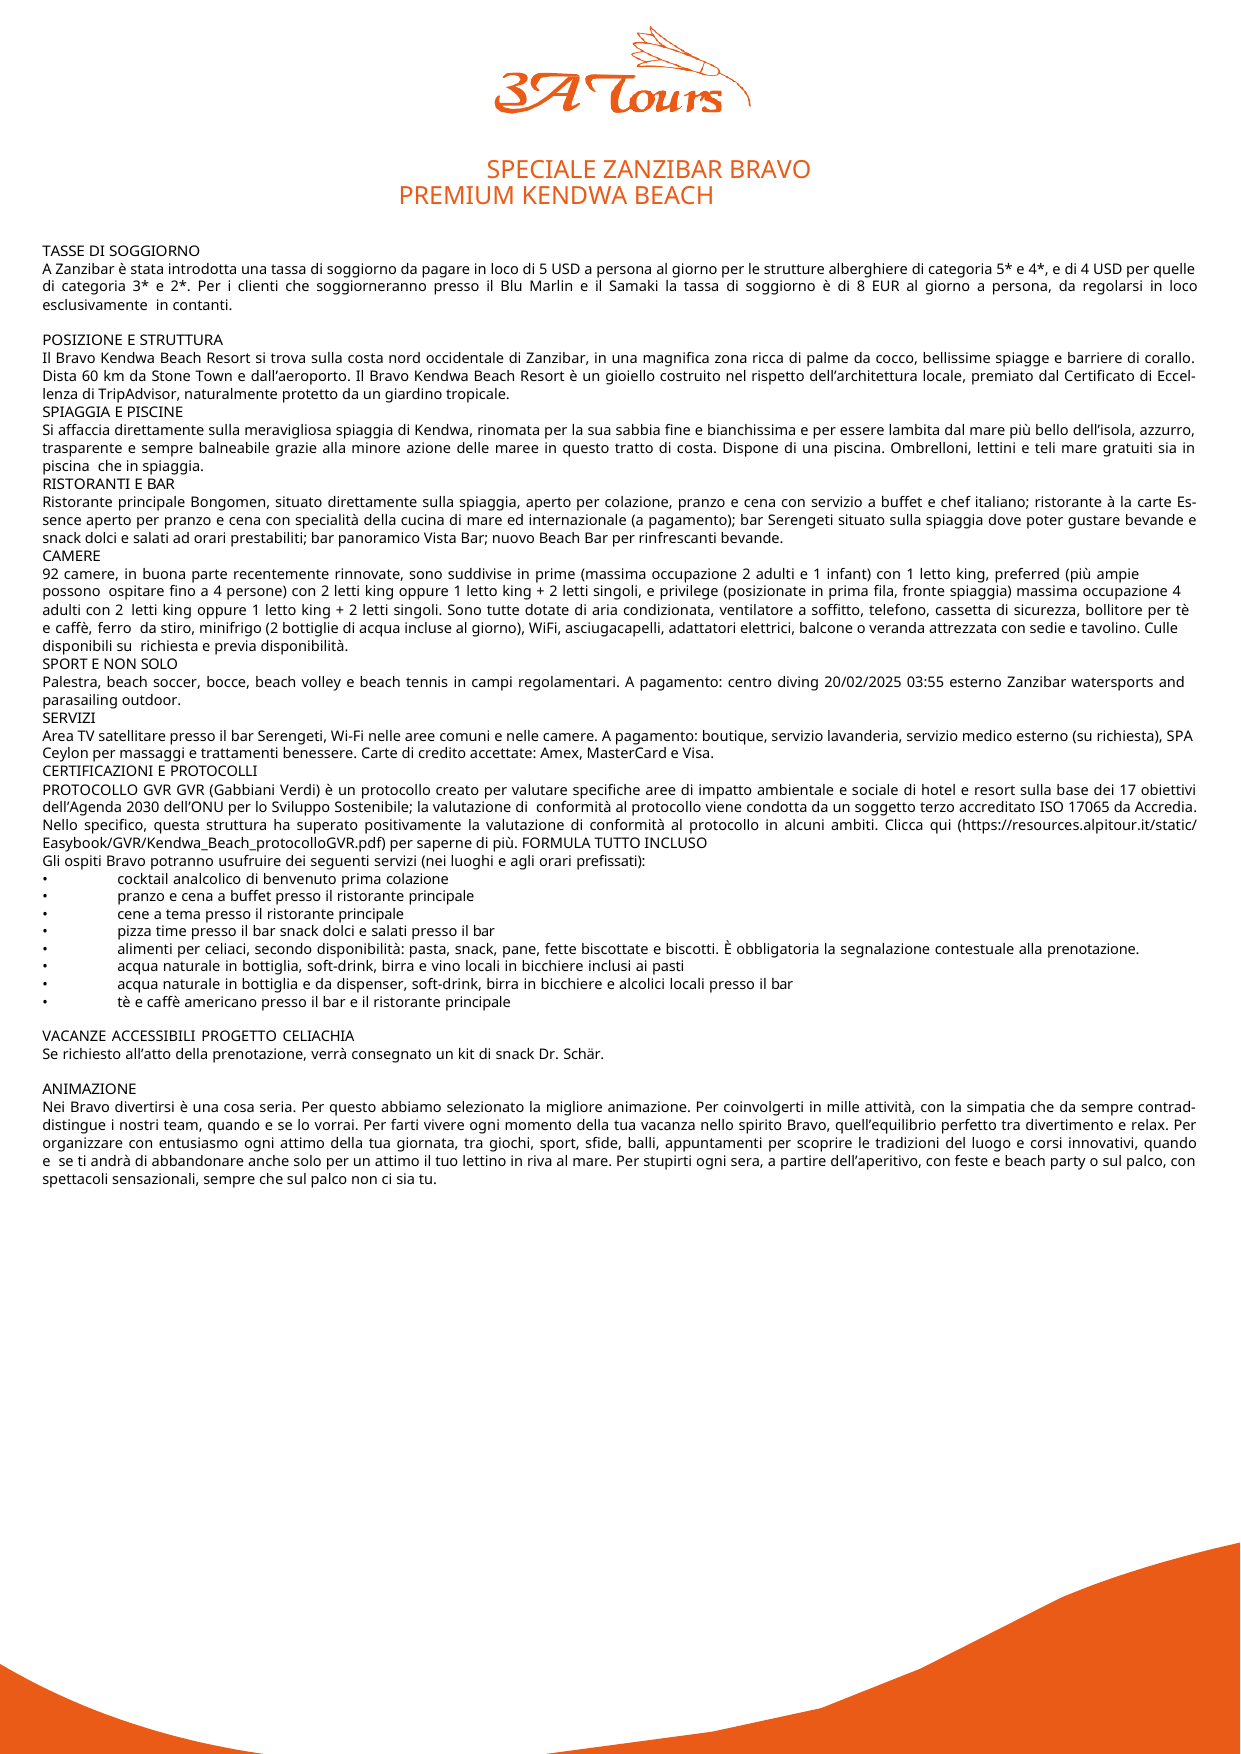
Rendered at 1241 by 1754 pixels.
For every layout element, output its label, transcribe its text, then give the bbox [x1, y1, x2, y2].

subtitle RISTORANTI E BAR [42, 475, 1209, 493]
text 92 camere, in buona parte recentemente rinnovate, sono suddivise in prime (massima occupazione 2 adulti e 1 infant) con 1 letto king, preferred (più ampie possono ospitare fino a 4 persone) con 2 letti king oppure 1 letto king + 2 letti singoli, e privilege (posizionate in prima fila, fronte spiaggia) massima occupazione 4 adulti con 2 letti king oppure 1 letto king + 2 letti singoli. Sono tutte dotate di aria condizionata, ventilatore a soffitto, telefono, cassetta di sicurezza, bollitore per tè e caffè, ferro da stiro, minifrigo (2 bottiglie di acqua incluse al giorno), WiFi, asciugacapelli, adattatori elettrici, balcone o veranda attrezzata con sedie e tavolino. Culle disponibili su richiesta e previa disponibilità. [42, 565, 1198, 655]
subtitle CERTIFICAZIONI E PROTOCOLLI [42, 763, 1209, 780]
text Nei Bravo divertirsi è una cosa seria. Per questo abbiamo selezionato la migliore animazione. Per coinvolgerti in mille attività, con la simpatia che da sempre contrad- distingue i nostri team, quando e se lo vorrai. Per farti vivere ogni momento della tua vacanza nello spirito Bravo, quell’equilibrio perfetto tra divertimento e relax. Per organizzare con entusiasmo ogni attimo della tua giornata, tra giochi, sport, sfide, balli, appuntamenti per scoprire le tradizioni del luogo e corsi innovativi, quando e se ti andrà di abbandonare anche solo per un attimo il tuo lettino in riva al mare. Per stupirti ogni sera, a partire dell’aperitivo, con feste e beach party o sul palco, con spettacoli sensazionali, sempre che sul palco non ci sia tu. [42, 1098, 1198, 1189]
text A Zanzibar è stata introdotta una tassa di soggiorno da pagare in loco di 5 USD a persona al giorno per le strutture alberghiere di categoria 5* e 4*, e di 4 USD per quelle di categoria 3* e 2*. Per i clienti che soggiorneranno presso il Blu Marlin e il Samaki la tassa di soggiorno è di 8 EUR al giorno a persona, da regolarsi in loco esclusivamente in contanti. [42, 260, 1198, 314]
text Area TV satellitare presso il bar Serengeti, Wi-Fi nelle aree comuni e nelle camere. A pagamento: boutique, servizio lavanderia, servizio medico esterno (su richiesta), SPA Ceylon per massaggi e trattamenti benessere. Carte di credito accettate: Amex, MasterCard e Visa. [42, 727, 1209, 763]
list alimenti per celiaci, secondo disponibilità: pasta, snack, pane, fette biscottate e biscotti. È obbligatoria la segnalazione contestuale alla prenotazione. [42, 940, 1209, 958]
list cocktail analcolico di benvenuto prima colazione [42, 870, 1209, 888]
subtitle SPIAGGIA E PISCINE [42, 403, 1209, 421]
subtitle ANIMAZIONE [42, 1079, 1209, 1098]
subtitle TASSE DI SOGGIORNO [42, 241, 1209, 259]
text Ristorante principale Bongomen, situato direttamente sulla spiaggia, aperto per colazione, pranzo e cena con servizio a buffet e chef italiano; ristorante à la carte Es- sence aperto per pranzo e cena con specialità della cucina di mare ed internazionale (a pagamento); bar Serengeti situato sulla spiaggia dove poter gustare bevande e snack dolci e salati ad orari prestabiliti; bar panoramico Vista Bar; nuovo Beach Bar per rinfrescanti bevande. [42, 493, 1198, 547]
subtitle VACANZE ACCESSIBILI PROGETTO CELIACHIA [42, 1027, 1209, 1045]
subtitle SERVIZI [42, 709, 1209, 726]
subtitle CAMERE [42, 547, 1209, 564]
text Palestra, beach soccer, bocce, beach volley e beach tennis in campi regolamentari. A pagamento: centro diving 20/02/2025 03:55 esterno Zanzibar watersports and parasailing outdoor. [42, 673, 1209, 709]
text Il Bravo Kendwa Beach Resort si trova sulla costa nord occidentale di Zanzibar, in una magnifica zona ricca di palme da cocco, bellissime spiagge e barriere di corallo. Dista 60 km da Stone Town e dall’aeroporto. Il Bravo Kendwa Beach Resort è un gioiello costruito nel rispetto dell’architettura locale, premiato dal Certificato di Eccel- lenza di TripAdvisor, naturalmente protetto da un giardino tropicale. [42, 349, 1198, 403]
text Se richiesto all’atto della prenotazione, verrà consegnato un kit di snack Dr. Schär. [42, 1045, 1209, 1063]
subtitle SPORT E NON SOLO [42, 655, 1209, 673]
picture [585, 26, 751, 113]
list tè e caffè americano presso il bar e il ristorante principale [42, 993, 1209, 1011]
list pranzo e cena a buffet presso il ristorante principale [42, 888, 1209, 905]
list pizza time presso il bar snack dolci e salati presso il bar [42, 923, 1209, 940]
text PROTOCOLLO GVR GVR (Gabbiani Verdi) è un protocollo creato per valutare specifiche aree di impatto ambientale e sociale di hotel e resort sulla base dei 17 obiettivi dell’Agenda 2030 dell’ONU per lo Sviluppo Sostenibile; la valutazione di conformità al protocollo viene condotta da un soggetto terzo accreditato ISO 17065 da Accredia. Nello specifico, questa struttura ha superato positivamente la valutazione di conformità al protocollo in alcuni ambiti. Clicca qui (https://resources.alpitour.it/static/ Easybook/GVR/Kendwa_Beach_protocolloGVR.pdf) per saperne di più. FORMULA TUTTO INCLUSO [42, 781, 1198, 853]
list cene a tema presso il ristorante principale [42, 905, 1209, 923]
list acqua naturale in bottiglia, soft-drink, birra e vino locali in bicchiere inclusi ai pasti [42, 958, 1209, 975]
subtitle POSIZIONE E STRUTTURA [42, 331, 1209, 349]
list acqua naturale in bottiglia e da dispenser, soft-drink, birra in bicchiere e alcolici locali presso il bar [42, 975, 1209, 993]
text Gli ospiti Bravo potranno usufruire dei seguenti servizi (nei luoghi e agli orari prefissati): [42, 853, 1209, 870]
text Si affaccia direttamente sulla meravigliosa spiaggia di Kendwa, rinomata per la sua sabbia fine e bianchissima e per essere lambita dal mare più bello dell’isola, azzurro, trasparente e sempre balneabile grazie alla minore azione delle maree in questo tratto di costa. Dispone di una piscina. Ombrelloni, lettini e teli mare gratuiti sia in piscina che in spiaggia. [42, 421, 1198, 475]
